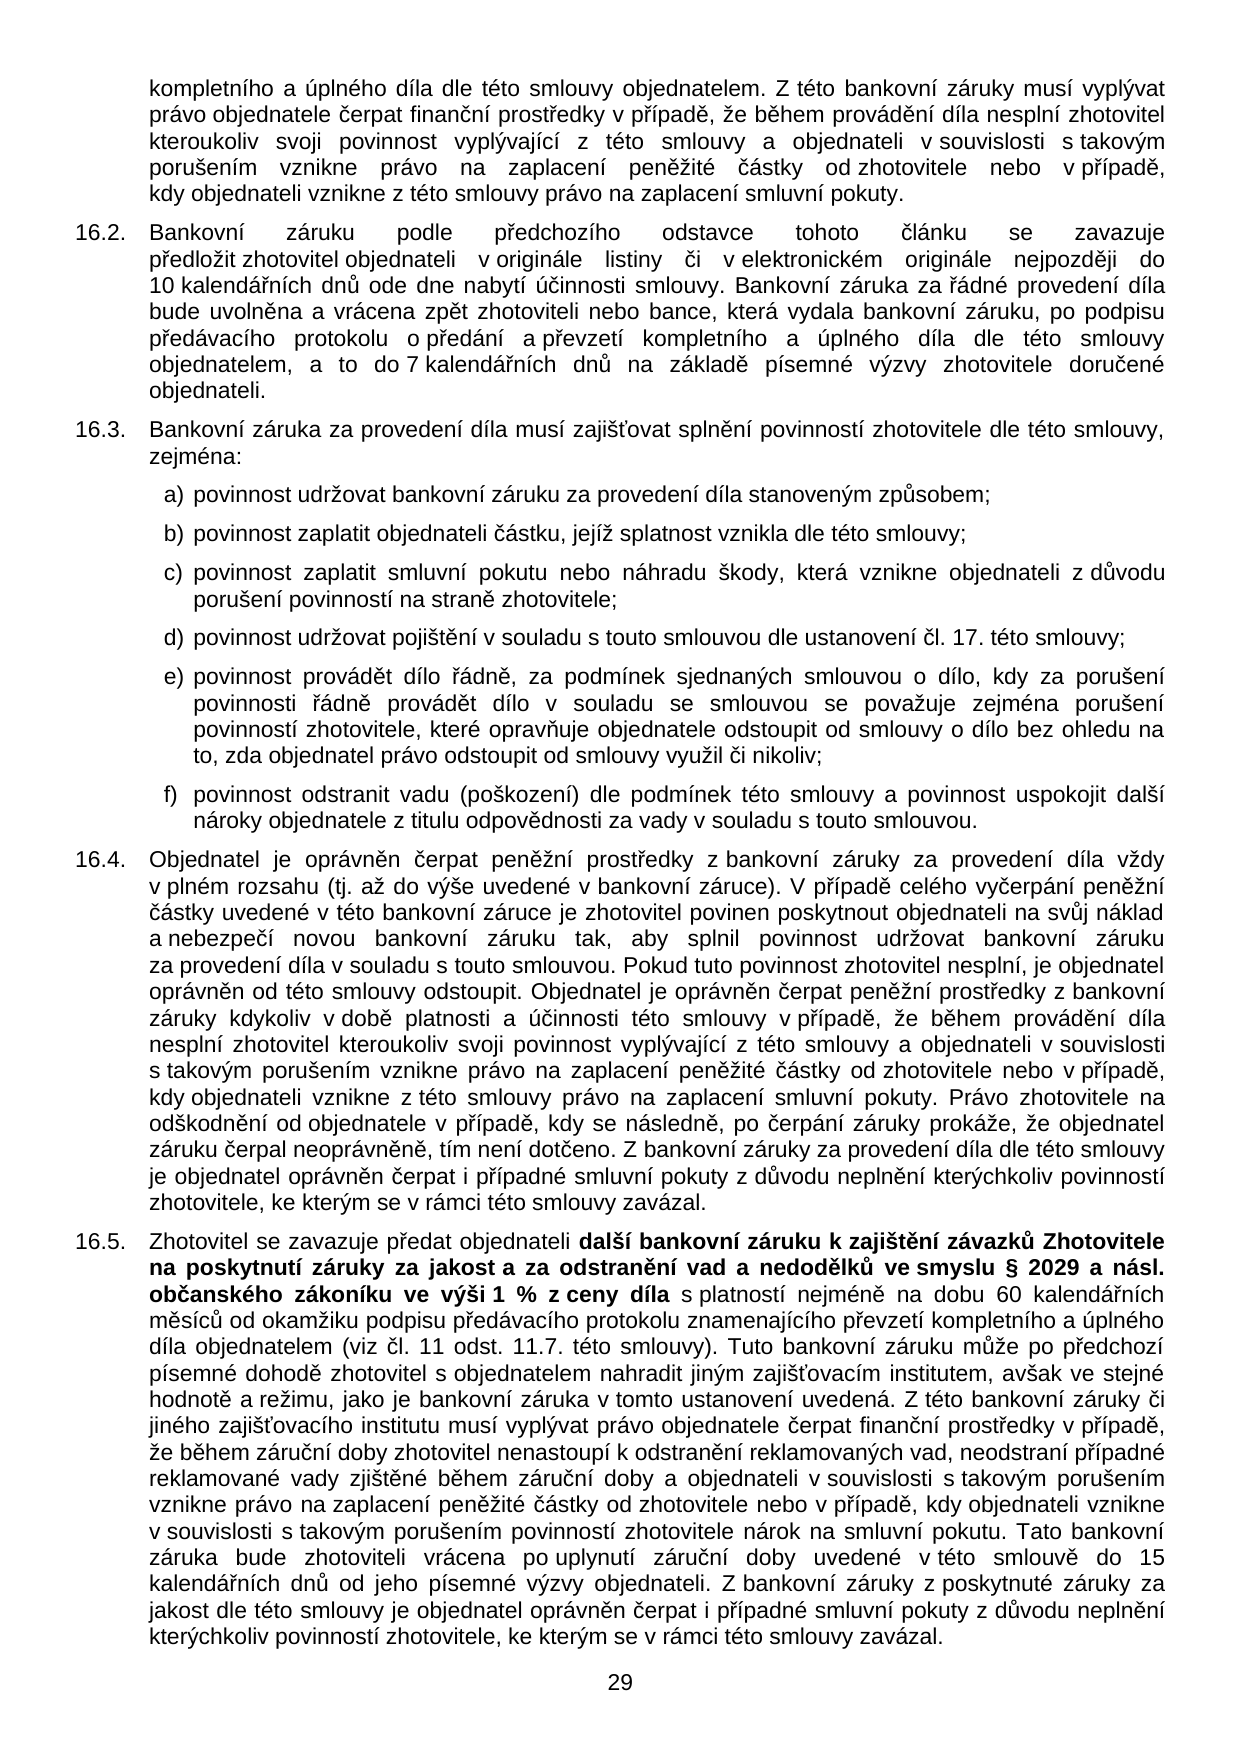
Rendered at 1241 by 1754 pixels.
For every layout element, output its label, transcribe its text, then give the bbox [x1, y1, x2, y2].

list povinnost udržovat bankovní záruku za provedení díla stanoveným způsobem; [164, 481, 1165, 508]
list povinnost provádět dílo řádně, za podmínek sjednaných smlouvou o dílo, kdy za porušení povinnosti řádně provádět dílo v souladu se smlouvou se považuje zejména porušení povinností zhotovitele, které opravňuje objednatele odstoupit od smlouvy o dílo bez ohledu na to, zda objednatel právo odstoupit od smlouvy využil či nikoliv; [164, 663, 1165, 769]
list povinnost udržovat pojištění v souladu s touto smlouvou dle ustanovení čl. 17. této smlouvy; [164, 624, 1165, 651]
list Objednatel je oprávněn čerpat peněžní prostředky z bankovní záruky za provedení díla vždy v plném rozsahu (tj. až do výše uvedené v bankovní záruce). V případě celého vyčerpání peněžní částky uvedené v této bankovní záruce je zhotovitel povinen poskytnout objednateli na svůj náklad a nebezpečí novou bankovní záruku tak, aby splnil povinnost udržovat bankovní záruku za provedení díla v souladu s touto smlouvou. Pokud tuto povinnost zhotovitel nesplní, je objednatel oprávněn od této smlouvy odstoupit. Objednatel je oprávněn čerpat peněžní prostředky z bankovní záruky kdykoliv v době platnosti a účinnosti této smlouvy v případě, že během provádění díla nesplní zhotovitel kteroukoliv svoji povinnost vyplývající z této smlouvy a objednateli v souvislosti s takovým porušením vznikne právo na zaplacení peněžité částky od zhotovitele nebo v případě, kdy objednateli vznikne z této smlouvy právo na zaplacení smluvní pokuty. Právo zhotovitele na odškodnění od objednatele v případě, kdy se následně, po čerpání záruky prokáže, že objednatel záruku čerpal neoprávněně, tím není dotčeno. Z bankovní záruky za provedení díla dle této smlouvy je objednatel oprávněn čerpat i případné smluvní pokuty z důvodu neplnění kterýchkoliv povinností zhotovitele, ke kterým se v rámci této smlouvy zavázal. [75, 846, 1165, 1215]
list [75, 75, 1165, 207]
list Bankovní záruka za provedení díla musí zajišťovat splnění povinností zhotovitele dle této smlouvy, zejména: [75, 416, 1165, 469]
list povinnost odstranit vadu (poškození) dle podmínek této smlouvy a povinnost uspokojit další nároky objednatele z titulu odpovědnosti za vady v souladu s touto smlouvou. [164, 781, 1165, 834]
list povinnost zaplatit objednateli částku, jejíž splatnost vznikla dle této smlouvy; [164, 520, 1165, 547]
list Bankovní záruku podle předchozího odstavce tohoto článku se zavazuje předložit zhotovitel objednateli v originále listiny či v elektronickém originále nejpozději do 10 kalendářních dnů ode dne nabytí účinnosti smlouvy. Bankovní záruka za řádné provedení díla bude uvolněna a vrácena zpět zhotoviteli nebo bance, která vydala bankovní záruku, po podpisu předávacího protokolu o předání a převzetí kompletního a úplného díla dle této smlouvy objednatelem, a to do 7 kalendářních dnů na základě písemné výzvy zhotovitele doručené objednateli. [75, 219, 1165, 404]
list Zhotovitel se zavazuje předat objednateli další bankovní záruku k zajištění závazků Zhotovitele na poskytnutí záruky za jakost a za odstranění vad a nedodělků ve smyslu § 2029 a násl. občanského zákoníku ve výši 1 % z ceny díla s platností nejméně na dobu 60 kalendářních měsíců od okamžiku podpisu předávacího protokolu znamenajícího převzetí kompletního a úplného díla objednatelem (viz čl. 11 odst. 11.7. této smlouvy). Tuto bankovní záruku může po předchozí písemné dohodě zhotovitel s objednatelem nahradit jiným zajišťovacím institutem, avšak ve stejné hodnotě a režimu, jako je bankovní záruka v tomto ustanovení uvedená. Z této bankovní záruky či jiného zajišťovacího institutu musí vyplývat právo objednatele čerpat finanční prostředky v případě, že během záruční doby zhotovitel nenastoupí k odstranění reklamovaných vad, neodstraní případné reklamované vady zjištěné během záruční doby a objednateli v souvislosti s takovým porušením vznikne právo na zaplacení peněžité částky od zhotovitele nebo v případě, kdy objednateli vznikne v souvislosti s takovým porušením povinností zhotovitele nárok na smluvní pokutu. Tato bankovní záruka bude zhotoviteli vrácena po uplynutí záruční doby uvedené v této smlouvě do 15 kalendářních dnů od jeho písemné výzvy objednateli. Z bankovní záruky z poskytnuté záruky za jakost dle této smlouvy je objednatel oprávněn čerpat i případné smluvní pokuty z důvodu neplnění kterýchkoliv povinností zhotovitele, ke kterým se v rámci této smlouvy zavázal. [75, 1228, 1165, 1649]
list povinnost zaplatit smluvní pokutu nebo náhradu škody, která vznikne objednateli z důvodu porušení povinností na straně zhotovitele; [164, 559, 1165, 612]
